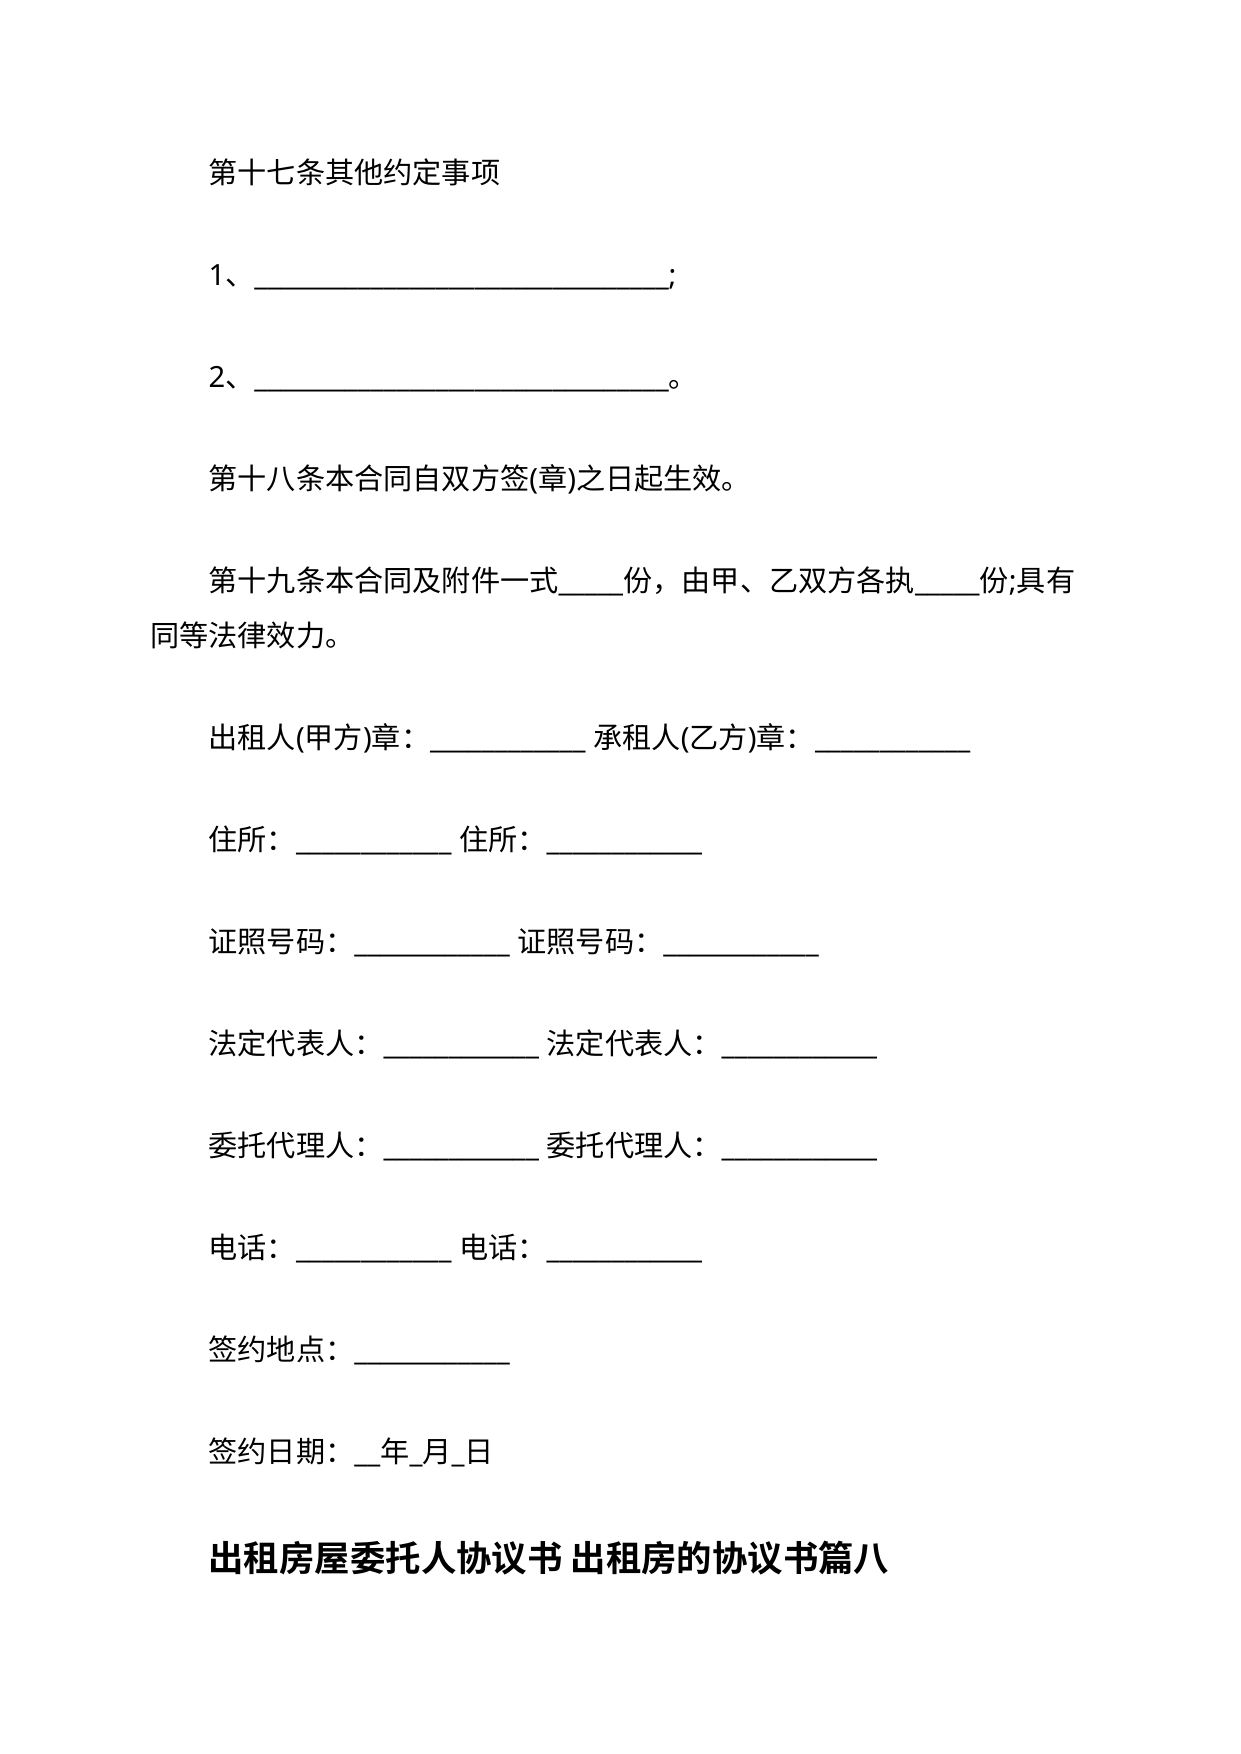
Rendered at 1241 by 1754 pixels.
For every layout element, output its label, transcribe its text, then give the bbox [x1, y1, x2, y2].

text 证照号码：____________ 证照号码：____________ [150, 918, 1090, 961]
text 出租房屋委托人协议书 出租房的协议书篇八 [150, 1530, 1090, 1582]
text 第十八条本合同自双方签(章)之日起生效。 [150, 456, 1090, 498]
text 签约地点：____________ [150, 1326, 1090, 1369]
text 出租人(甲方)章：____________ 承租人(乙方)章：____________ [150, 714, 1090, 757]
text 签约日期：__年_月_日 [150, 1428, 1090, 1471]
text 第十七条其他约定事项 [150, 150, 1090, 192]
text 2、________________________________。 [150, 354, 1090, 396]
text 1、________________________________; [150, 252, 1090, 294]
text 委托代理人：____________ 委托代理人：____________ [150, 1122, 1090, 1165]
text 住所：____________ 住所：____________ [150, 816, 1090, 859]
text 法定代表人：____________ 法定代表人：____________ [150, 1020, 1090, 1063]
text 电话：____________ 电话：____________ [150, 1224, 1090, 1267]
text 第十九条本合同及附件一式_____份，由甲、乙双方各执_____份;具有同等法律效力。 [150, 558, 1090, 655]
